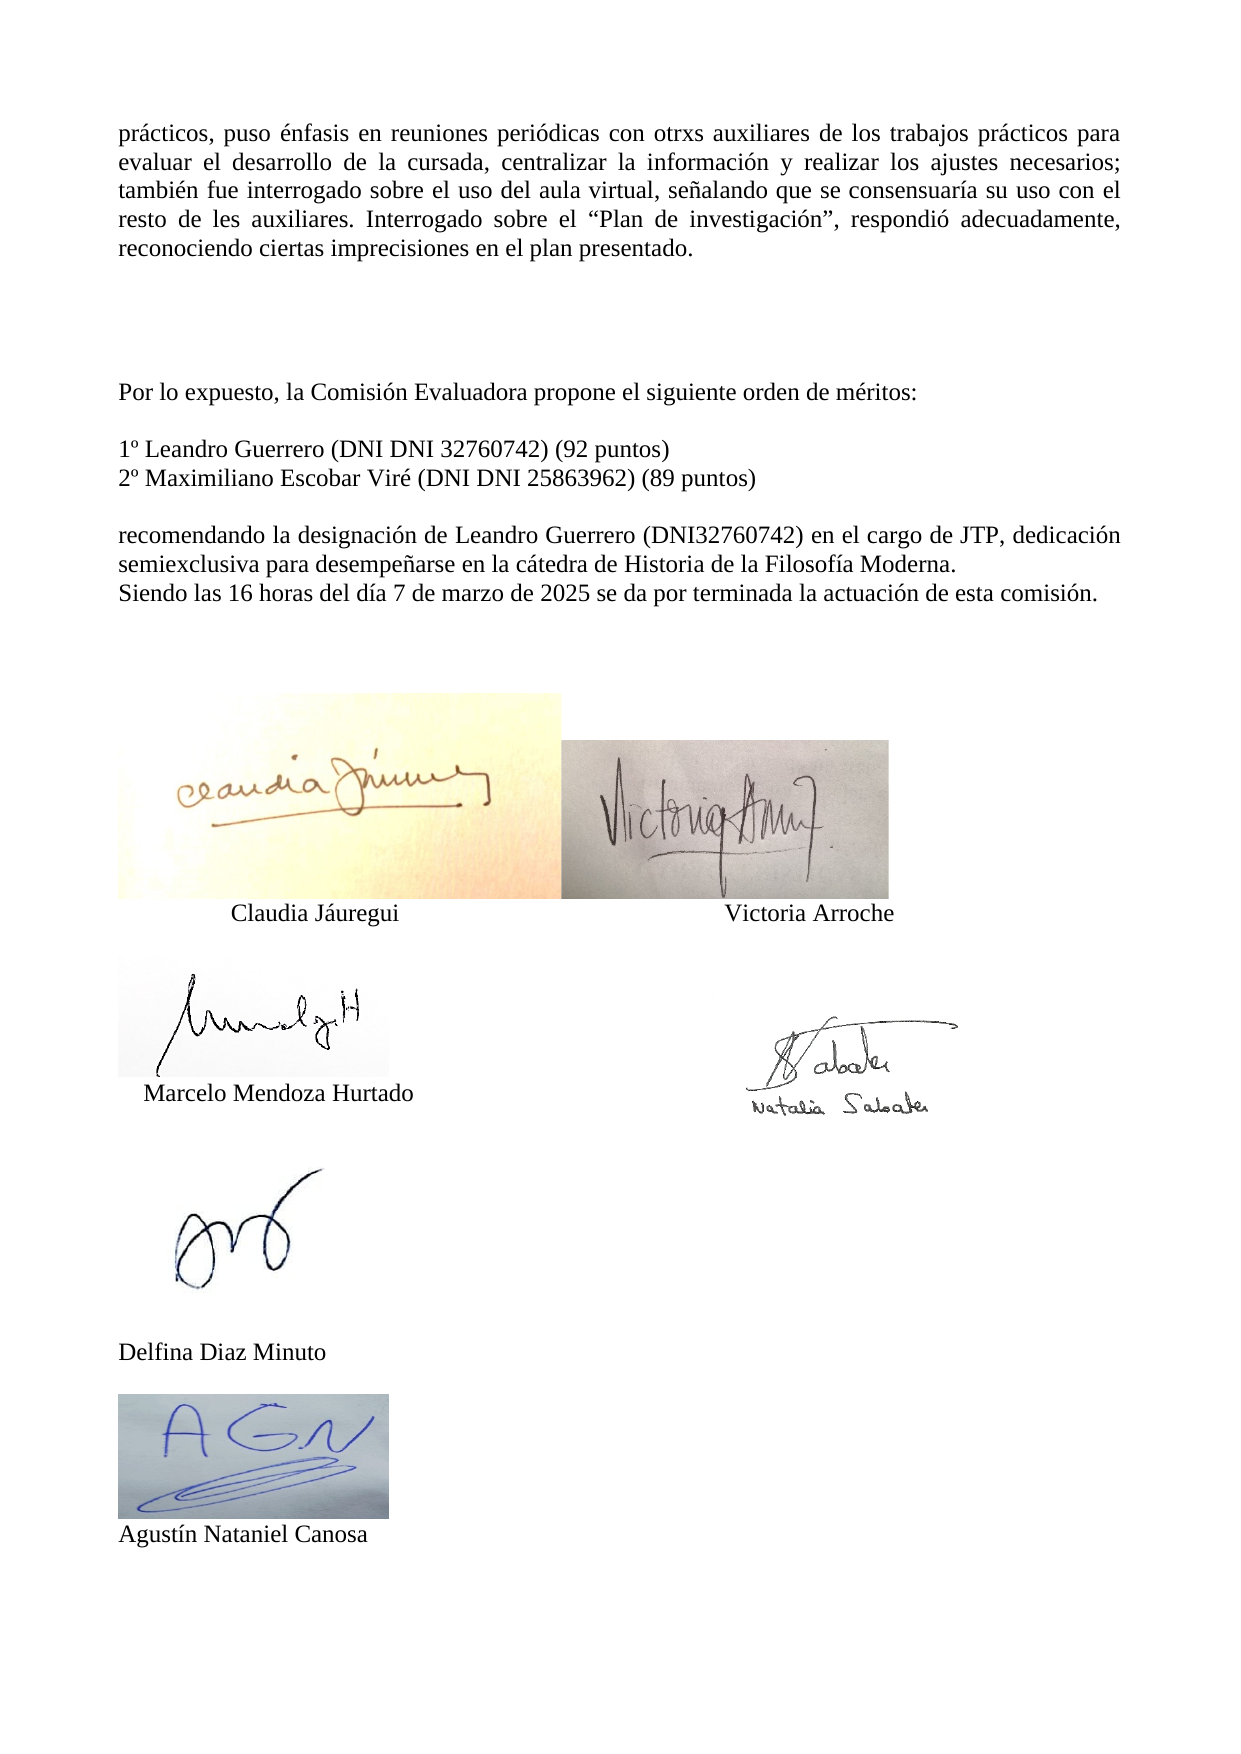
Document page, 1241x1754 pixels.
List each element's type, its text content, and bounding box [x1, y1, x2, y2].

text Marcelo Mendoza Hurtado [118, 1078, 1122, 1107]
picture [118, 1394, 389, 1519]
picture [118, 693, 889, 899]
text 2º Maximiliano Escobar Viré (DNI DNI 25863962) (89 puntos) [118, 463, 1122, 492]
text Claudia Jáuregui Victoria Arroche [118, 898, 1122, 927]
text Por lo expuesto, la Comisión Evaluadora propone el siguiente orden de méritos: [118, 377, 1122, 406]
text Delfina Diaz Minuto [118, 1337, 1122, 1365]
text Siendo las 16 horas del día 7 de marzo de 2025 se da por terminada la actuación de esta comisión. [118, 578, 1122, 607]
text recomendando la designación de Leandro Guerrero (DNI32760742) en el cargo de JTP, dedicación semiexclusiva para desempeñarse en la cátedra de Historia de la Filosofía Moderna. [118, 521, 1122, 578]
text Agustín Nataniel Canosa [118, 1519, 1122, 1548]
picture [693, 979, 988, 1078]
picture [159, 1166, 325, 1310]
picture [118, 955, 389, 1077]
text 1º Leandro Guerrero (DNI DNI 32760742) (92 puntos) [118, 434, 1122, 463]
picture [693, 1107, 988, 1173]
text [118, 118, 1122, 262]
